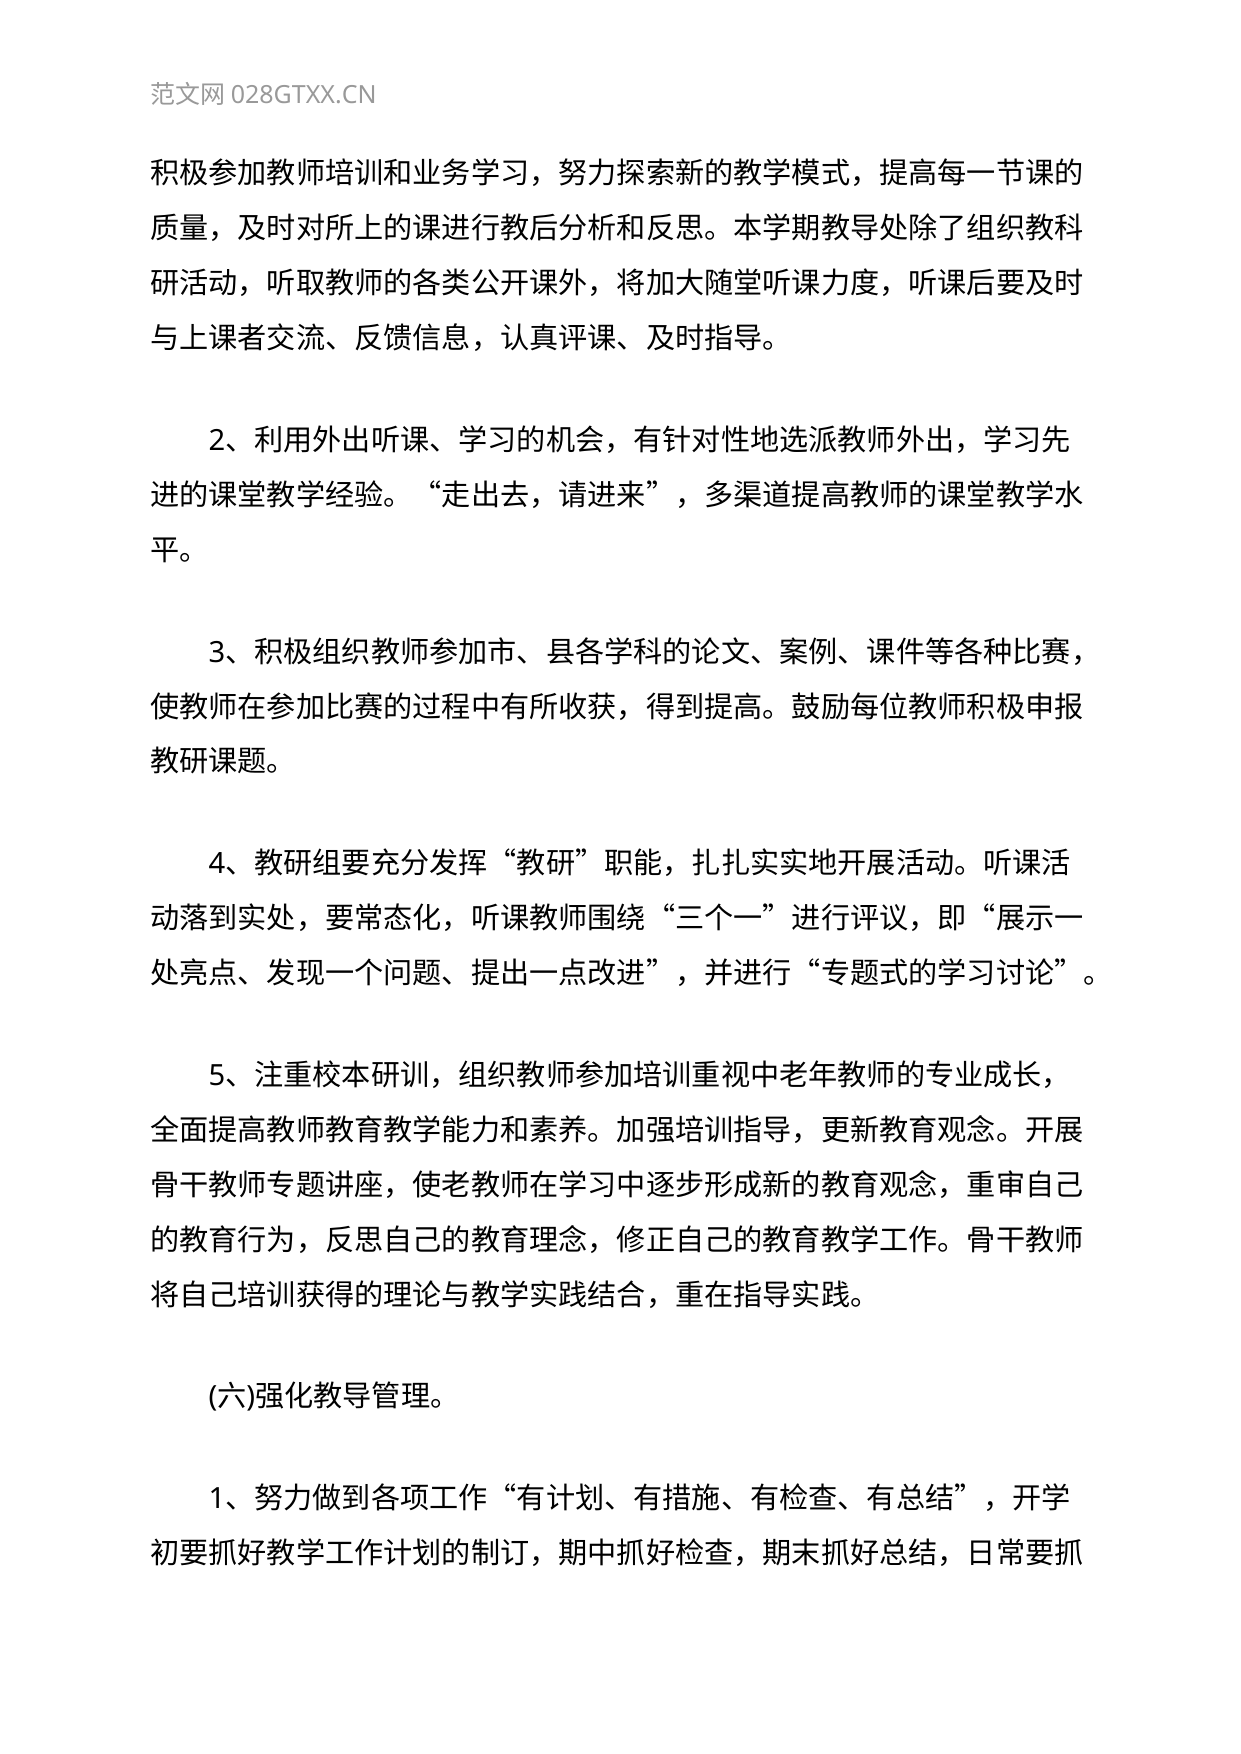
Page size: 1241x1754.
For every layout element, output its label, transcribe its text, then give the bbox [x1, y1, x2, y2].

text 3、积极组织教师参加市、县各学科的论文、案例、课件等各种比赛，使教师在参加比赛的过程中有所收获，得到提高。鼓励每位教师积极申报教研课题。 [150, 628, 1090, 780]
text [150, 1475, 1090, 1572]
text (六)强化教导管理。 [150, 1373, 1090, 1415]
text 2、利用外出听课、学习的机会，有针对性地选派教师外出，学习先进的课堂教学经验。“走出去，请进来”，多渠道提高教师的课堂教学水平。 [150, 416, 1090, 569]
text 4、教研组要充分发挥“教研”职能，扎扎实实地开展活动。听课活动落到实处，要常态化，听课教师围绕“三个一”进行评议，即“展示一处亮点、发现一个问题、提出一点改进”，并进行“专题式的学习讨论”。 [150, 840, 1090, 992]
text 5、注重校本研训，组织教师参加培训重视中老年教师的专业成长，全面提高教师教育教学能力和素养。加强培训指导，更新教育观念。开展骨干教师专题讲座，使老教师在学习中逐步形成新的教育观念，重审自己的教育行为，反思自己的教育理念，修正自己的教育教学工作。骨干教师将自己培训获得的理论与教学实践结合，重在指导实践。 [150, 1051, 1090, 1313]
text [150, 150, 1090, 357]
